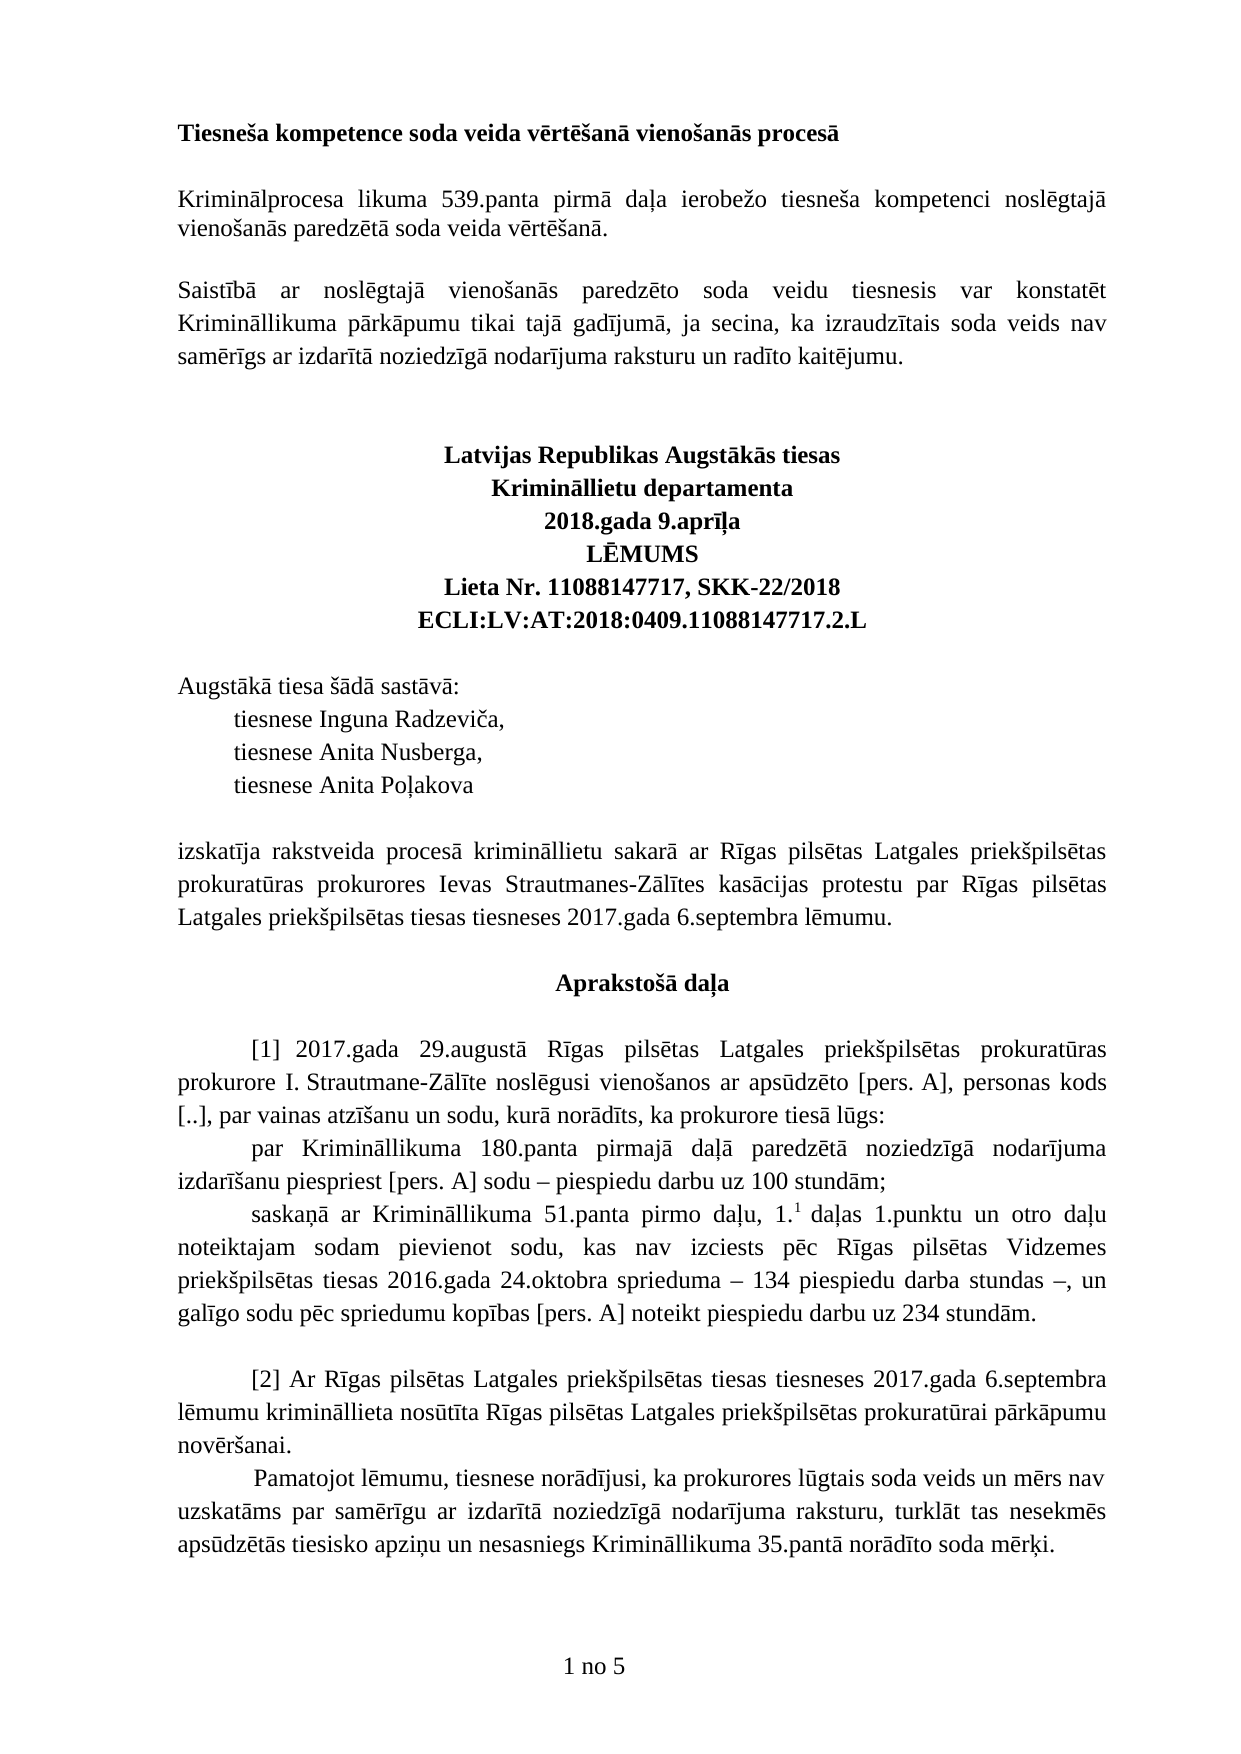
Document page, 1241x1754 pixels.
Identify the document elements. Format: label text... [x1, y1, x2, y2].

text tiesnese Anita Nusberga, [177, 737, 1107, 766]
text Pamatojot lēmumu, tiesnese norādījusi, ka prokurores lūgtais soda veids un mērs nav uzskatāms par samērīgu ar izdarītā noziedzīgā nodarījuma raksturu, turklāt tas nesekmēs apsūdzētās tiesisko apziņu un nesasniegs Krimināllikuma 35.pantā norādīto soda mērķi. [177, 1463, 1107, 1558]
text Kriminālprocesa likuma 539.panta pirmā daļa ierobežo tiesneša kompetenci noslēgtajā vienošanās paredzētā soda veida vērtēšanā. [177, 184, 1107, 242]
text par Krimināllikuma 180.panta pirmajā daļā paredzētā noziedzīgā nodarījuma izdarīšanu piespriest [pers. A] sodu – piespiedu darbu uz 100 stundām; [177, 1133, 1107, 1195]
text Tiesneša kompetence soda veida vērtēšanā vienošanās procesā [177, 118, 1107, 147]
text Latvijas Republikas Augstākās tiesas [177, 440, 1107, 468]
text tiesnese Inguna Radzeviča, [177, 704, 1107, 733]
text Augstākā tiesa šādā sastāvā: [177, 671, 1107, 700]
text izskatīja rakstveida procesā krimināllietu sakarā ar Rīgas pilsētas Latgales priekšpilsētas prokuratūras prokurores Ievas Strautmanes-Zālītes kasācijas protestu par Rīgas pilsētas Latgales priekšpilsētas tiesas tiesneses 2017.gada 6.septembra lēmumu. [177, 836, 1107, 931]
text [2] Ar Rīgas pilsētas Latgales priekšpilsētas tiesas tiesneses 2017.gada 6.septembra lēmumu krimināllieta nosūtīta Rīgas pilsētas Latgales priekšpilsētas prokuratūrai pārkāpumu novēršanai. [177, 1364, 1107, 1459]
text saskaņā ar Krimināllikuma 51.panta pirmo daļu, 1.1 daļas 1.punktu un otro daļu noteiktajam sodam pievienot sodu, kas nav izciests pēc Rīgas pilsētas Vidzemes priekšpilsētas tiesas 2016.gada 24.oktobra sprieduma – 134 piespiedu darba stundas –, un galīgo sodu pēc spriedumu kopības [pers. A] noteikt piespiedu darbu uz 234 stundām. [177, 1199, 1107, 1327]
text Saistībā ar noslēgtajā vienošanās paredzēto soda veidu tiesnesis var konstatēt Krimināllikuma pārkāpumu tikai tajā gadījumā, ja secina, ka izraudzītais soda veids nav samērīgs ar izdarītā noziedzīgā nodarījuma raksturu un radīto kaitējumu. [177, 275, 1107, 369]
text ECLI:LV:AT:2018:0409.11088147717.2.L [177, 605, 1107, 634]
text tiesnese Anita Poļakova [177, 770, 1107, 799]
text 2018.gada 9.aprīļa [177, 506, 1107, 534]
text Lieta Nr. 11088147717, SKK-22/2018 [177, 572, 1107, 601]
text Aprakstošā daļa [177, 968, 1107, 997]
text Krimināllietu departamenta [177, 473, 1107, 502]
list 2017.gada 29.augustā Rīgas pilsētas Latgales priekšpilsētas prokuratūras prokurore I. Strautmane-Zālīte noslēgusi vienošanos ar apsūdzēto [pers. A], personas kods [..], par vainas atzīšanu un sodu, kurā norādīts, ka prokurore tiesā lūgs: [177, 1034, 1107, 1129]
